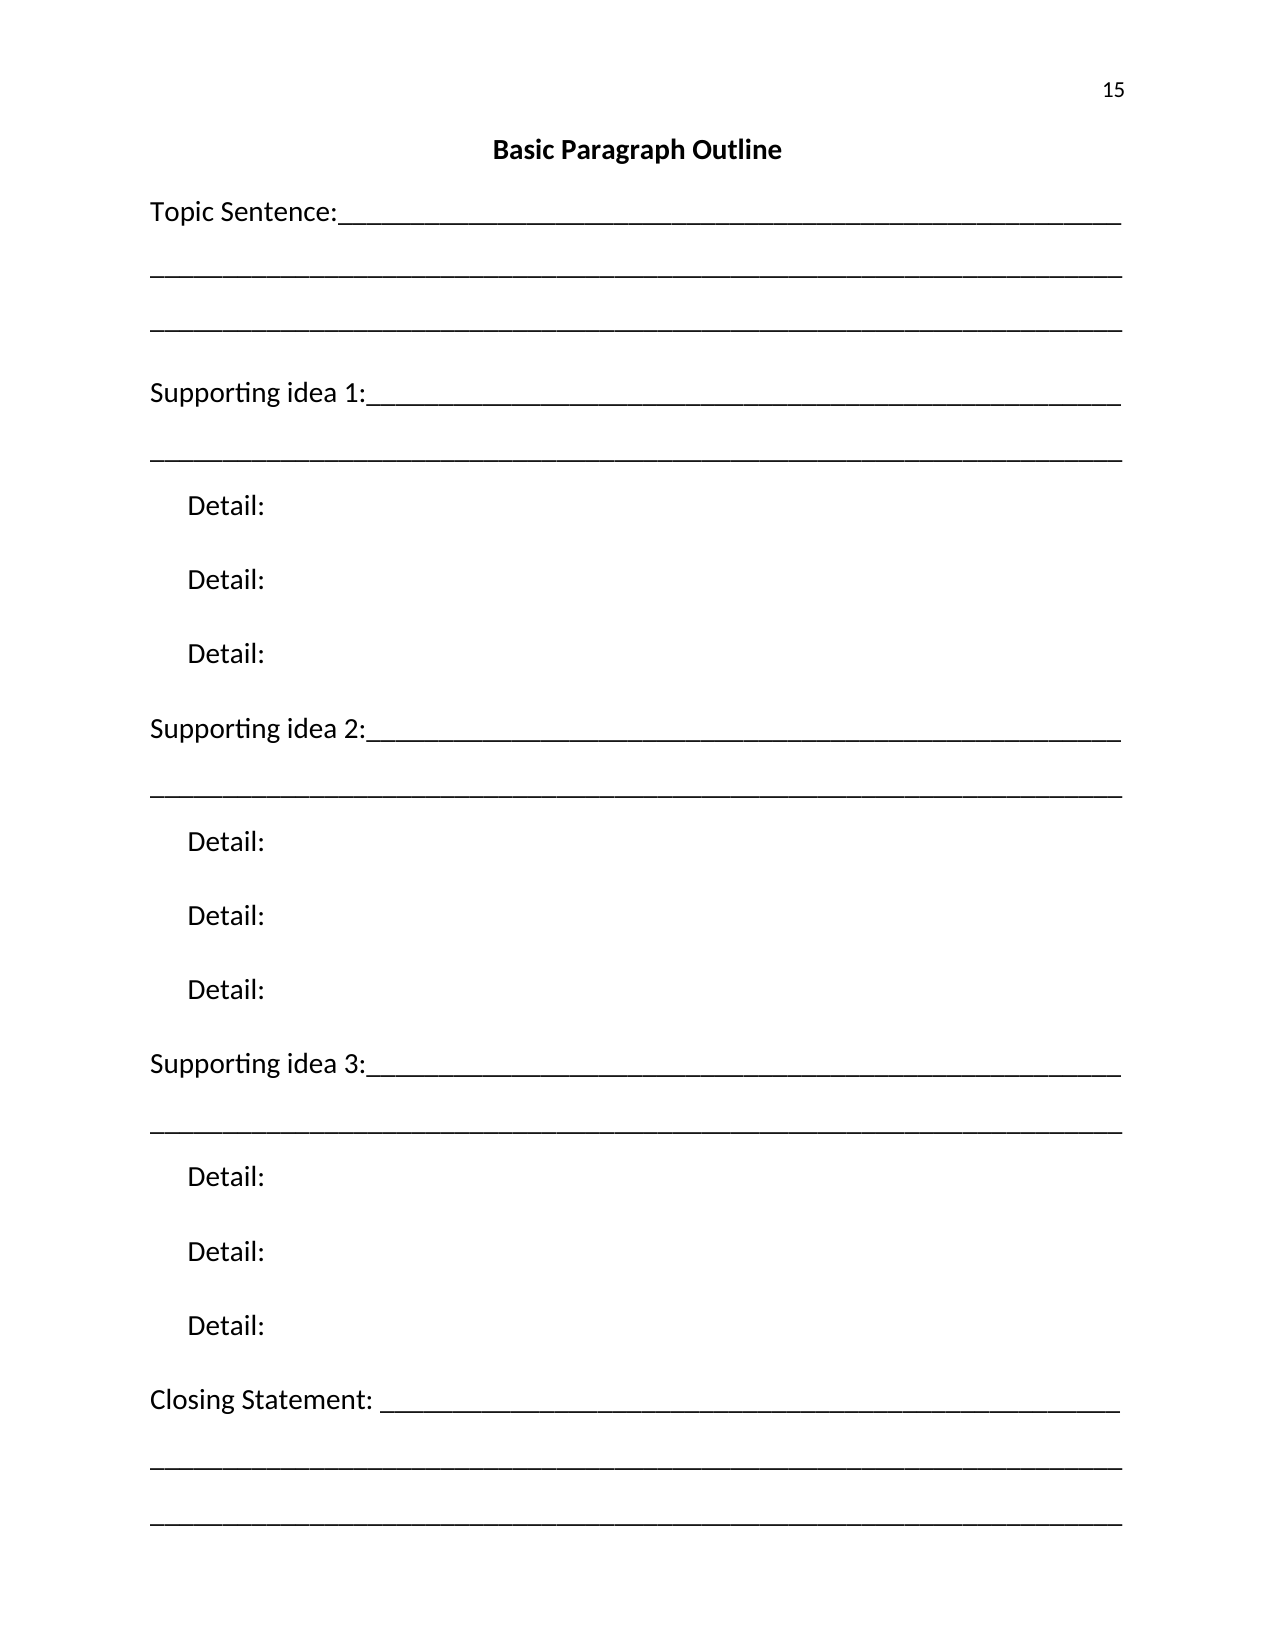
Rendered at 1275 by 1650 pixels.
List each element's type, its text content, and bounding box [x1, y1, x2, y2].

text Detail: [150, 823, 1125, 858]
text Detail: [150, 1158, 1125, 1194]
text Closing Statement: ___________________________________________________ [150, 1381, 1125, 1417]
text Detail: [150, 897, 1125, 933]
text Supporting idea 3:____________________________________________________ [150, 1046, 1125, 1081]
text ___________________________________________________________________ [150, 1438, 1125, 1473]
text Supporting idea 1:____________________________________________________ [150, 374, 1125, 410]
text ___________________________________________________________________ [150, 1102, 1125, 1138]
text Detail: [150, 1307, 1125, 1343]
text Detail: [150, 487, 1125, 523]
text Basic Paragraph Outline [150, 131, 1125, 167]
text Topic Sentence:______________________________________________________ ______________________________________________________________________________________________________________________________________ [150, 193, 1125, 336]
text Detail: [150, 636, 1125, 671]
text Detail: [150, 971, 1125, 1007]
text ___________________________________________________________________ [150, 1494, 1125, 1530]
text Detail: [150, 1233, 1125, 1268]
text ___________________________________________________________________ [150, 431, 1125, 466]
text ___________________________________________________________________ [150, 766, 1125, 802]
text Supporting idea 2:____________________________________________________ [150, 710, 1125, 746]
text Detail: [150, 561, 1125, 597]
